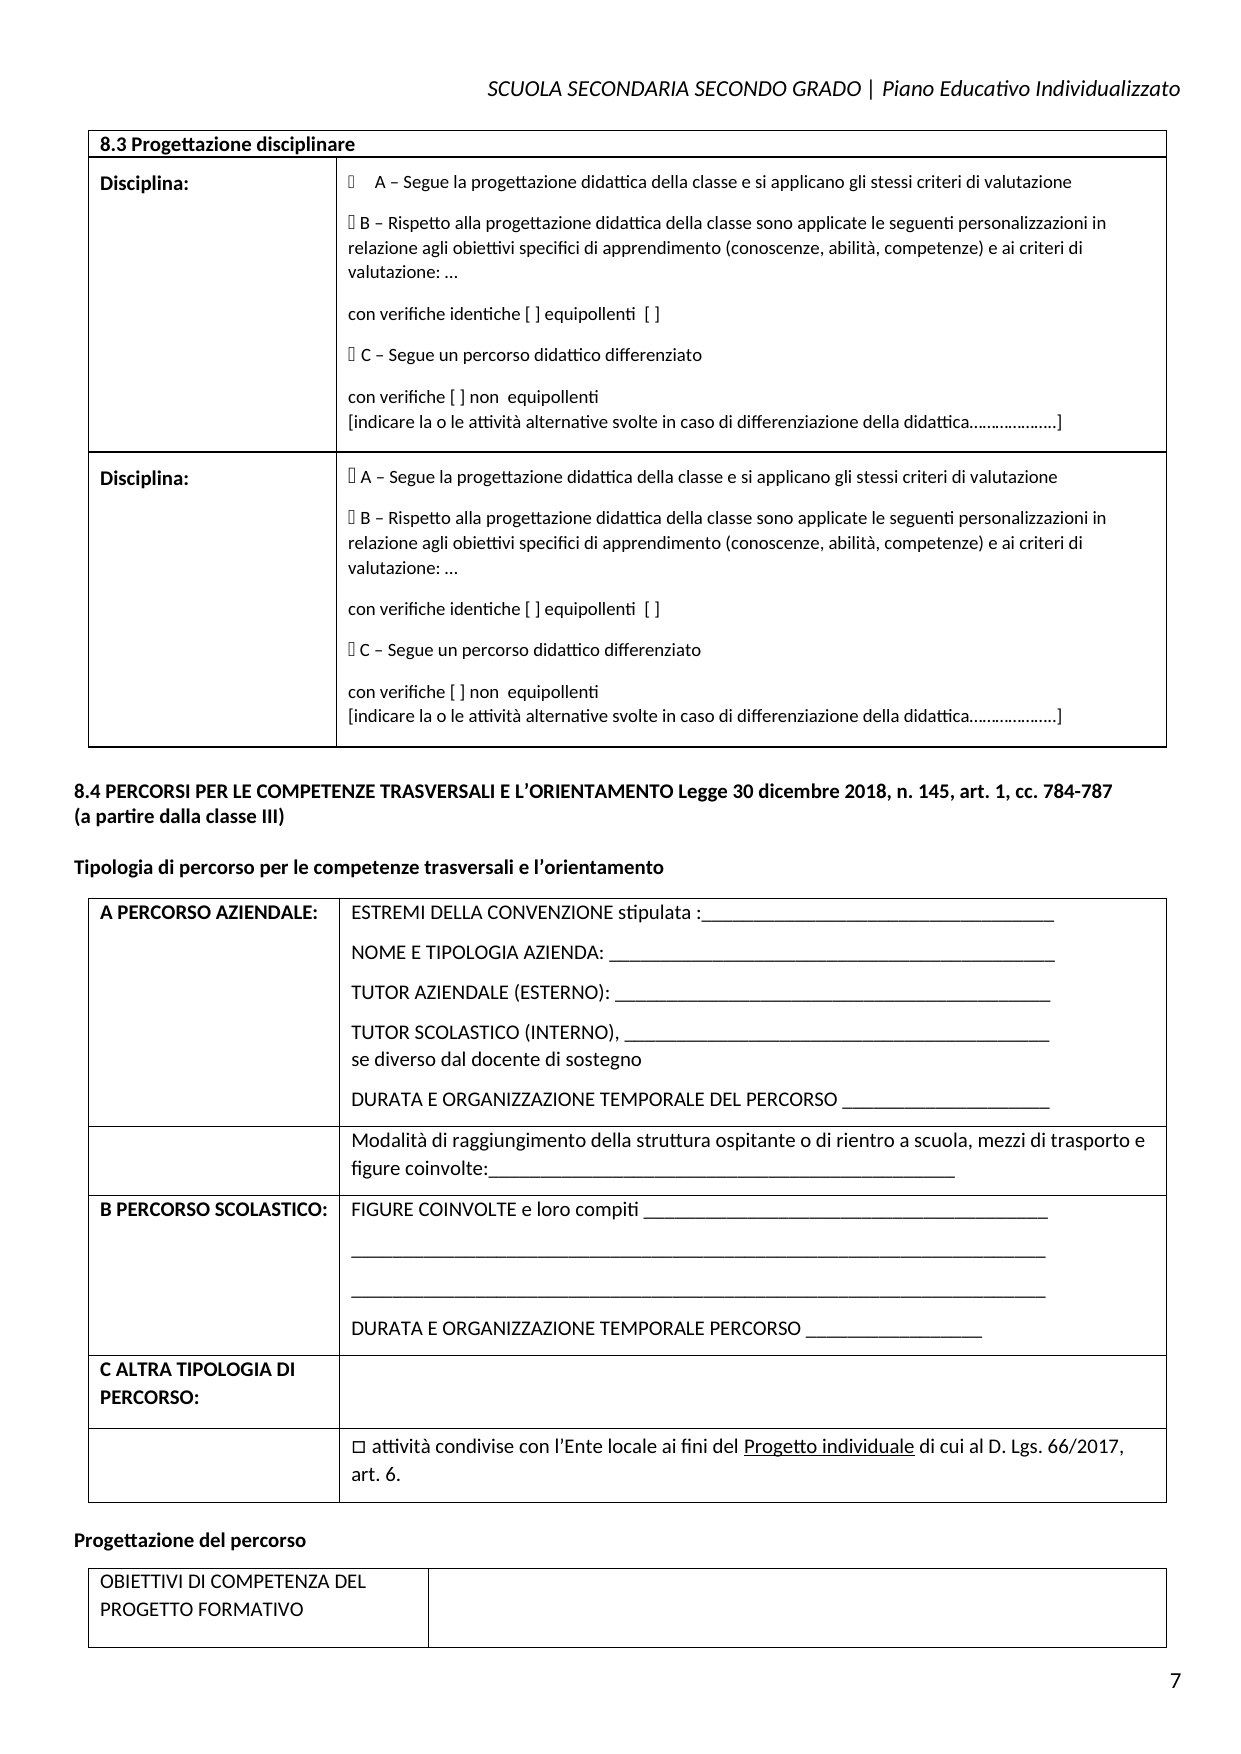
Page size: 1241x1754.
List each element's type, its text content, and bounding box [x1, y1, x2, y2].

table_cell Disciplina: [89, 453, 336, 746]
table_header [429, 1569, 1166, 1647]
table_header ESTREMI DELLA CONVENZIONE stipulata :__________________________________ NOME E TIPOLOGIA AZIENDA: ___________________________________________ TUTOR AZIENDALE (ESTERNO): __________________________________________ TUTOR SCOLASTICO (INTERNO), _________________________________________ se diverso dal docente di sostegno DURATA E ORGANIZZAZIONE TEMPORALE DEL PERCORSO ____________________ [340, 899, 1166, 1126]
table_cell C ALTRA TIPOLOGIA DI PERCORSO: [89, 1356, 339, 1428]
text Progettazione del percorso [74, 1528, 1181, 1553]
table_cell FIGURE COINVOLTE e loro compiti _______________________________________ ___________________________________________________________________ ___________________________________________________________________ DURATA E ORGANIZZAZIONE TEMPORALE PERCORSO _________________ [340, 1196, 1166, 1355]
text (a partire dalla classe III) [74, 803, 1181, 829]
table_cell [340, 1356, 1166, 1428]
text Tipologia di percorso per le competenze trasversali e l’orientamento [74, 854, 1181, 879]
table_header 8.3 Progettazione disciplinare [89, 131, 1166, 156]
table_header OBIETTIVI DI COMPETENZA DEL PROGETTO FORMATIVO [89, 1569, 428, 1647]
text 8.4 PERCORSI PER LE COMPETENZE TRASVERSALI E L’ORIENTAMENTO Legge 30 dicembre 2018, n. 145, art. 1, cc. 784-787 [74, 778, 1181, 803]
table_cell A – Segue la progettazione didattica della classe e si applicano gli stessi criteri di valutazione B – Rispetto alla progettazione didattica della classe sono applicate le seguenti personalizzazioni in relazione agli obiettivi specifici di apprendimento (conoscenze, abilità, competenze) e ai criteri di valutazione: … con verifiche identiche [ ] equipollenti [ ] C – Segue un percorso didattico differenziato con verifiche [ ] non equipollenti [indicare la o le attività alternative svolte in caso di differenziazione della didattica………………..] [337, 453, 1166, 746]
table_cell Disciplina: [89, 158, 336, 451]
table_cell [89, 1127, 339, 1195]
table_cell Modalità di raggiungimento della struttura ospitante o di rientro a scuola, mezzi di trasporto e figure coinvolte:_____________________________________________ [340, 1127, 1166, 1195]
table_cell □ attività condivise con l’Ente locale ai fini del Progetto individuale di cui al D. Lgs. 66/2017, art. 6. [340, 1429, 1166, 1502]
table_cell [89, 1429, 339, 1502]
table_header A PERCORSO AZIENDALE: [89, 899, 339, 1126]
table_cell B PERCORSO SCOLASTICO: [89, 1196, 339, 1355]
table_cell A – Segue la progettazione didattica della classe e si applicano gli stessi criteri di valutazione B – Rispetto alla progettazione didattica della classe sono applicate le seguenti personalizzazioni in relazione agli obiettivi specifici di apprendimento (conoscenze, abilità, competenze) e ai criteri di valutazione: … con verifiche identiche [ ] equipollenti [ ] C – Segue un percorso didattico differenziato con verifiche [ ] non equipollenti [indicare la o le attività alternative svolte in caso di differenziazione della didattica………………..] [337, 158, 1166, 451]
